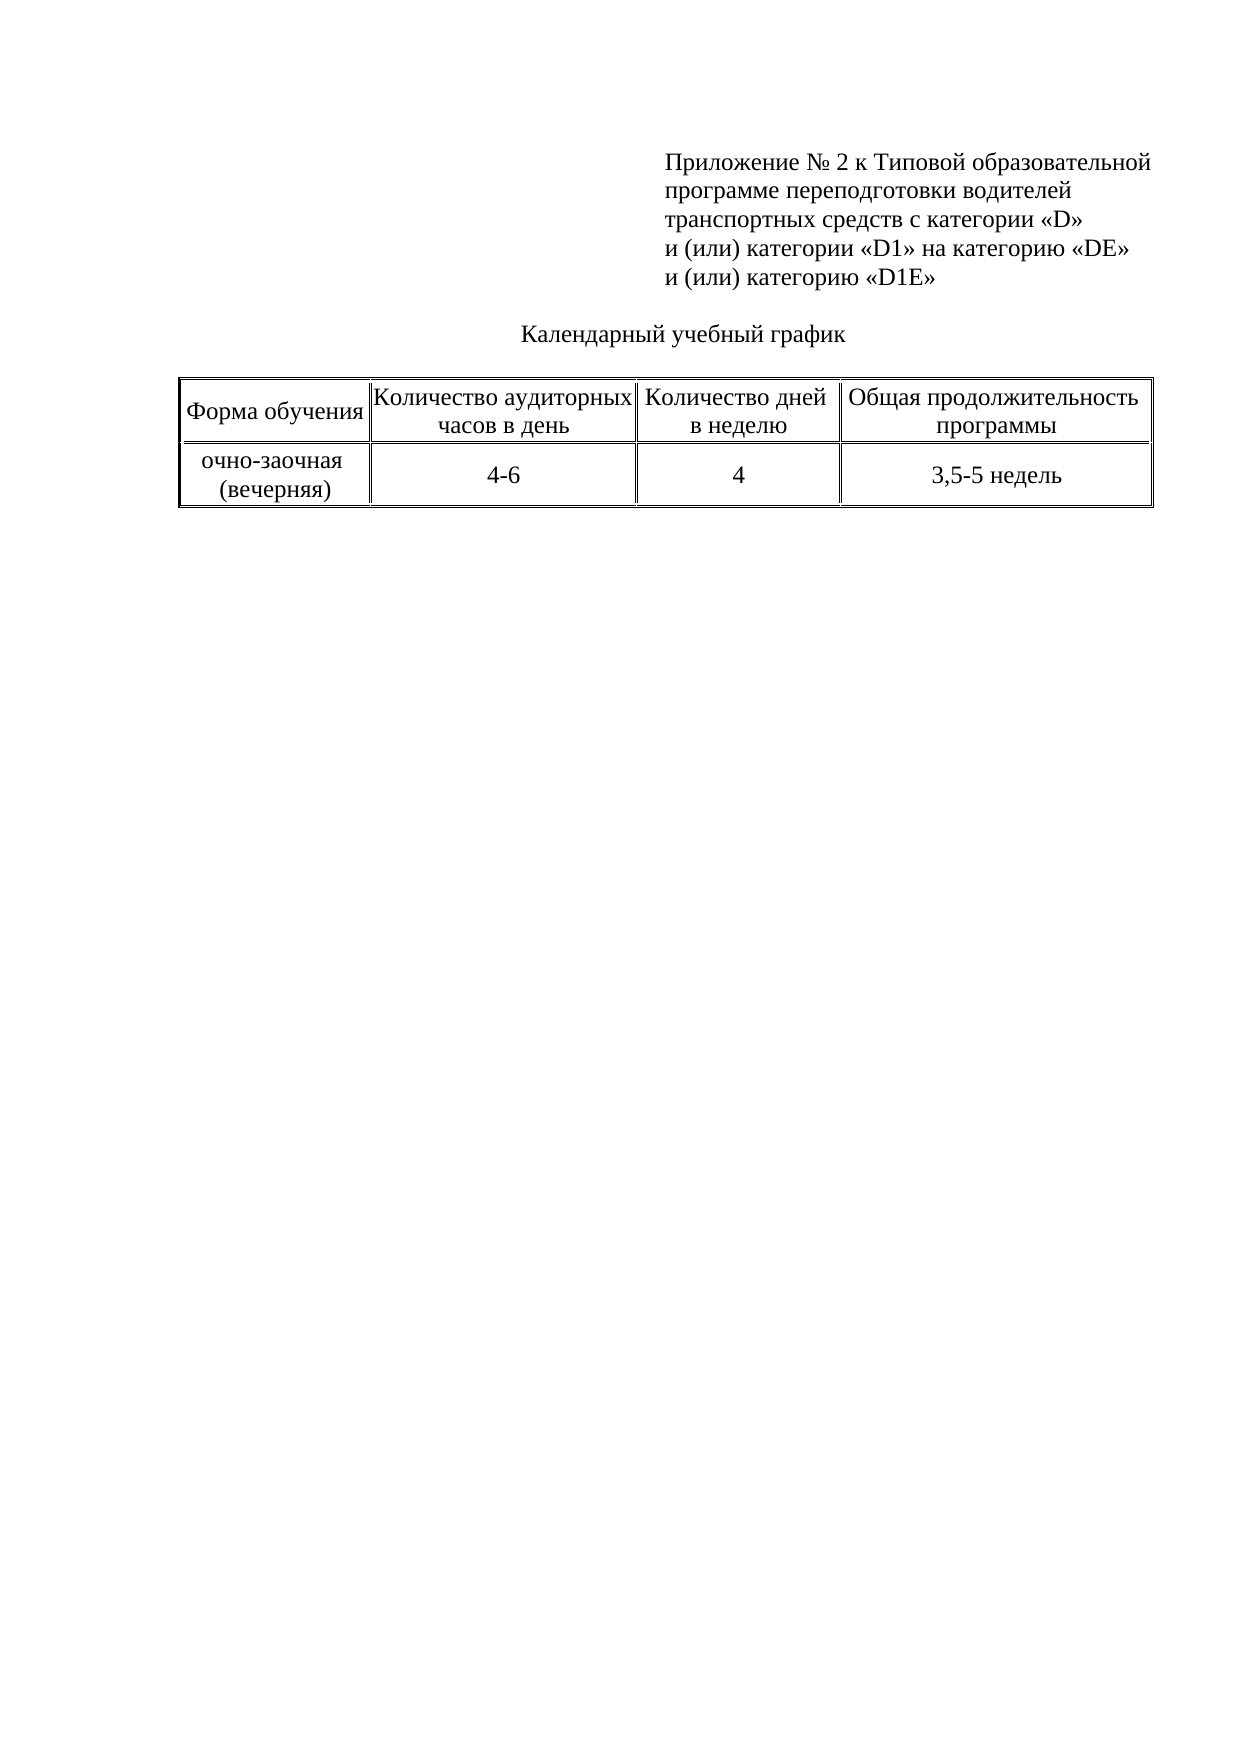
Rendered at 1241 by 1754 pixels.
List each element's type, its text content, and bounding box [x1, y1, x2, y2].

text и (или) категорию «D1Е» [177, 262, 1152, 291]
text программе переподготовки водителей [177, 176, 1152, 204]
table_header Общая продолжительность программы [841, 380, 1151, 441]
table_cell 4 [636, 444, 841, 504]
text Приложение № 2 к Типовой образовательной [177, 147, 1152, 176]
text транспортных средств с категории «D» [177, 204, 1152, 233]
table_cell очно-заочная (вечерняя) [180, 441, 371, 504]
table_cell 3,5-5 недель [841, 441, 1152, 504]
table_header Количество дней в неделю [636, 380, 841, 441]
table_cell 4-6 [371, 444, 636, 504]
table_header Количество аудиторных часов в день [371, 380, 636, 441]
text Календарный учебный график [177, 319, 1152, 348]
text и (или) категории «D1» на категорию «DЕ» [177, 233, 1152, 262]
table_header Форма обучения [181, 380, 371, 441]
